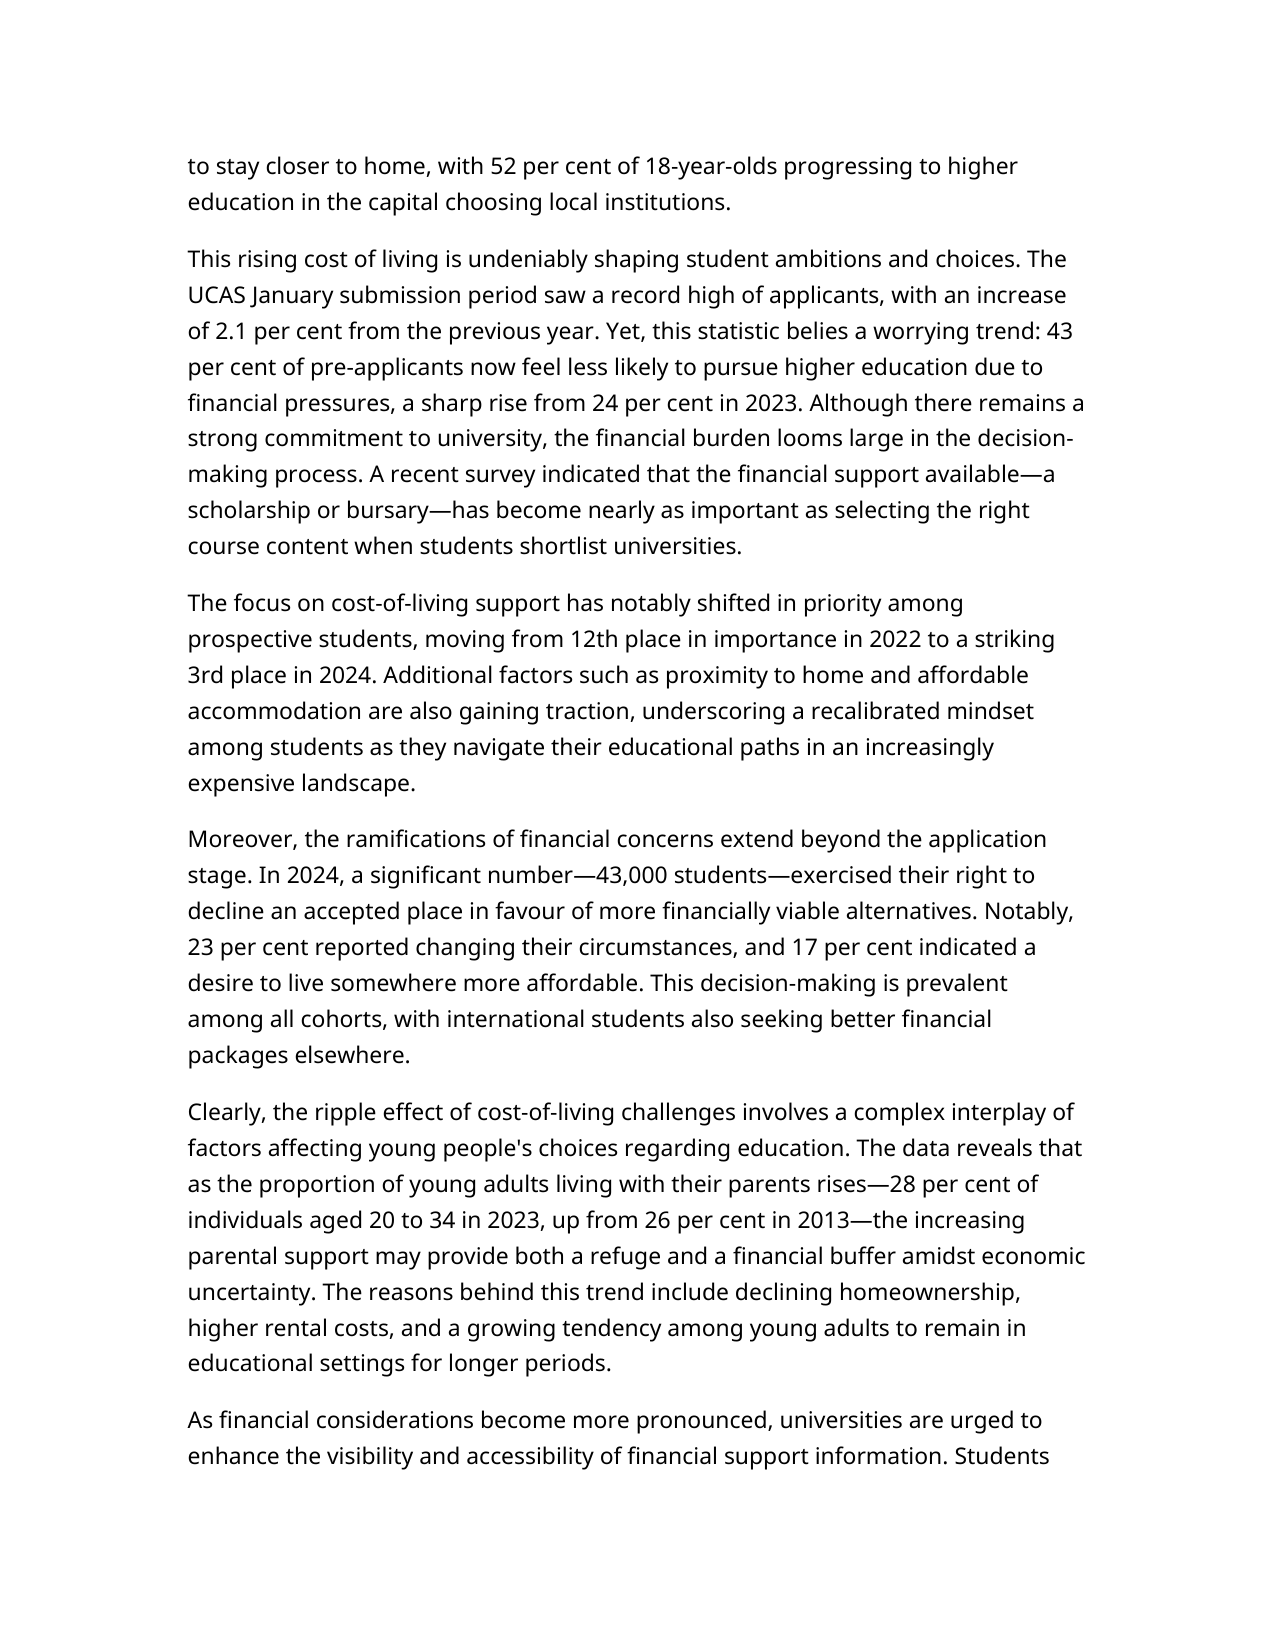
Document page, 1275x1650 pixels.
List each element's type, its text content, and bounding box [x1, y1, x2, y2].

text Clearly, the ripple effect of cost-of-living challenges involves a complex interplay of factors affecting young people's choices regarding education. The data reveals that as the proportion of young adults living with their parents rises—28 per cent of individuals aged 20 to 34 in 2023, up from 26 per cent in 2013—the increasing parental support may provide both a refuge and a financial buffer amidst economic uncertainty. The reasons behind this trend include declining homeownership, higher rental costs, and a growing tendency among young adults to remain in educational settings for longer periods. [187, 1096, 1087, 1379]
text The focus on cost-of-living support has notably shifted in priority among prospective students, moving from 12th place in importance in 2022 to a striking 3rd place in 2024. Additional factors such as proximity to home and affordable accommodation are also gaining traction, underscoring a recalibrated mindset among students as they navigate their educational paths in an increasingly expensive landscape. [187, 587, 1087, 798]
text This rising cost of living is undeniably shaping student ambitions and choices. The UCAS January submission period saw a record high of applicants, with an increase of 2.1 per cent from the previous year. Yet, this statistic belies a worrying trend: 43 per cent of pre-applicants now feel less likely to pursue higher education due to financial pressures, a sharp rise from 24 per cent in 2023. Although there remains a strong commitment to university, the financial burden looms large in the decision-making process. A recent survey indicated that the financial support available—a scholarship or bursary—has become nearly as important as selecting the right course content when students shortlist universities. [187, 243, 1087, 561]
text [187, 150, 1087, 217]
text Moreover, the ramifications of financial concerns extend beyond the application stage. In 2024, a significant number—43,000 students—exercised their right to decline an accepted place in favour of more financially viable alternatives. Notably, 23 per cent reported changing their circumstances, and 17 per cent indicated a desire to live somewhere more affordable. This decision-making is prevalent among all cohorts, with international students also seeking better financial packages elsewhere. [187, 823, 1087, 1070]
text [187, 1404, 1087, 1471]
